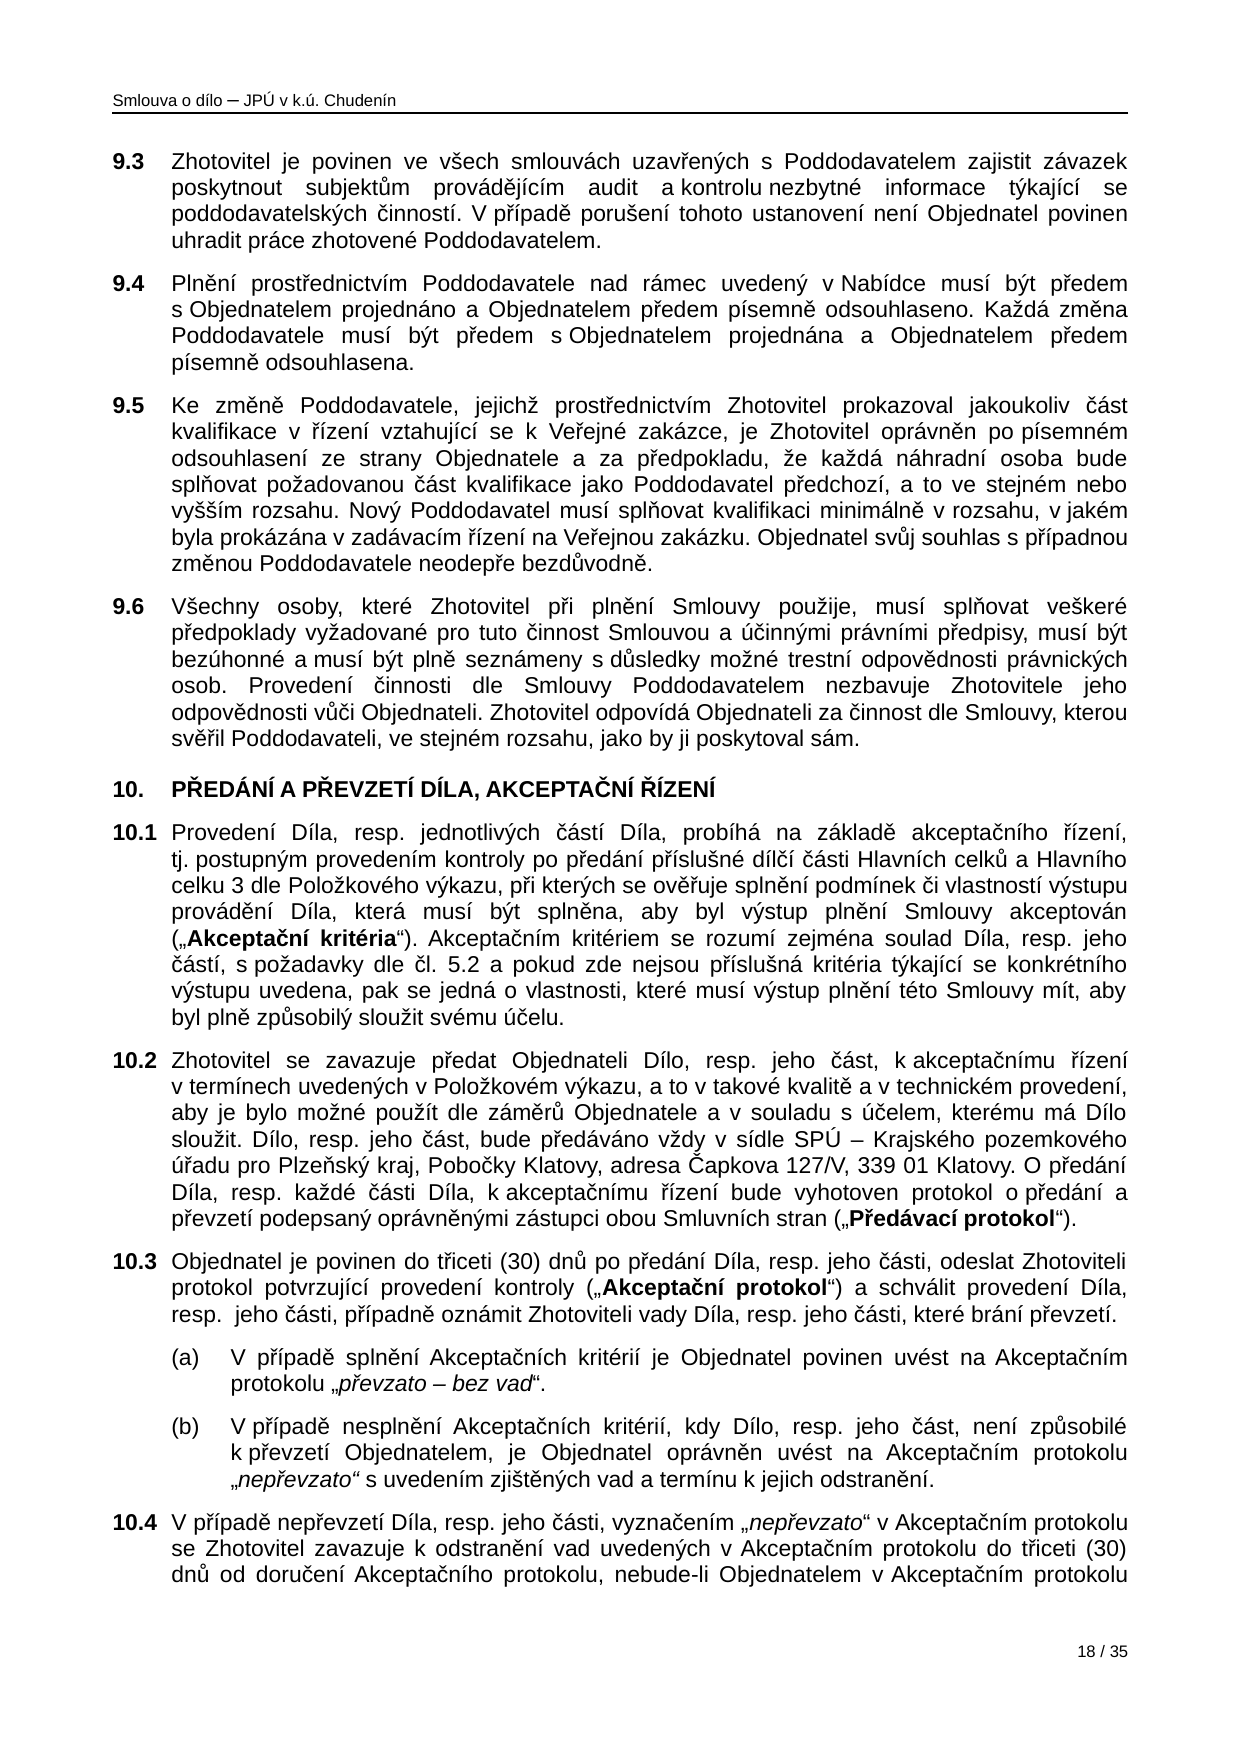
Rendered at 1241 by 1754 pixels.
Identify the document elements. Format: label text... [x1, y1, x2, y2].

list V případě splnění Akceptačních kritérií je Objednatel povinen uvést na Akceptačním protokolu „převzato – bez vad“. [171, 1343, 1128, 1396]
text Zhotovitel se zavazuje předat Objednateli Dílo, resp. jeho část, k akceptačnímu řízení v termínech uvedených v Položkovém výkazu, a to v takové kvalitě a v technickém provedení, aby je bylo možné použít dle záměrů Objednatele a v souladu s účelem, kterému má Dílo sloužit. Dílo, resp. jeho část, bude předáváno vždy v sídle SPÚ – Krajského pozemkového úřadu pro Plzeňský kraj, Pobočky Klatovy, adresa Čapkova 127/V, 339 01 Klatovy. O předání Díla, resp. každé části Díla, k akceptačnímu řízení bude vyhotoven protokol o předání a převzetí podepsaný oprávněnými zástupci obou Smluvních stran („Předávací protokol“). [112, 1047, 1128, 1231]
text Provedení Díla, resp. jednotlivých částí Díla, probíhá na základě akceptačního řízení, tj. postupným provedením kontroly po předání příslušné dílčí části Hlavních celků a Hlavního celku 3 dle Položkového výkazu, při kterých se ověřuje splnění podmínek či vlastností výstupu provádění Díla, která musí být splněna, aby byl výstup plnění Smlouvy akceptován („Akceptační kritéria“). Akceptačním kritériem se rozumí zejména soulad Díla, resp. jeho částí, s požadavky dle čl. 5.2 a pokud zde nejsou příslušná kritéria týkající se konkrétního výstupu uvedena, pak se jedná o vlastnosti, které musí výstup plnění této Smlouvy mít, aby byl plně způsobilý sloužit svému účelu. [112, 819, 1128, 1030]
text Objednatel je povinen do třiceti (30) dnů po předání Díla, resp. jeho části, odeslat Zhotoviteli protokol potvrzující provedení kontroly („Akceptační protokol“) a schválit provedení Díla, resp. jeho části, případně oznámit Zhotoviteli vady Díla, resp. jeho části, které brání převzetí. [112, 1248, 1128, 1327]
text Ke změně Poddodavatele, jejichž prostřednictvím Zhotovitel prokazoval jakoukoliv část kvalifikace v řízení vztahující se k Veřejné zakázce, je Zhotovitel oprávněn po písemném odsouhlasení ze strany Objednatele a za předpokladu, že každá náhradní osoba bude splňovat požadovanou část kvalifikace jako Poddodavatel předchozí, a to ve stejném nebo vyšším rozsahu. Nový Poddodavatel musí splňovat kvalifikaci minimálně v rozsahu, v jakém byla prokázána v zadávacím řízení na Veřejnou zakázku. Objednatel svůj souhlas s případnou změnou Poddodavatele neodepře bezdůvodně. [112, 392, 1128, 576]
text Všechny osoby, které Zhotovitel při plnění Smlouvy použije, musí splňovat veškeré předpoklady vyžadované pro tuto činnost Smlouvou a účinnými právními předpisy, musí být bezúhonné a musí být plně seznámeny s důsledky možné trestní odpovědnosti právnických osob. Provedení činnosti dle Smlouvy Poddodavatelem nezbavuje Zhotovitele jeho odpovědnosti vůči Objednateli. Zhotovitel odpovídá Objednateli za činnost dle Smlouvy, kterou svěřil Poddodavateli, ve stejném rozsahu, jako by ji poskytoval sám. [112, 593, 1128, 751]
list V případě nesplnění Akceptačních kritérií, kdy Dílo, resp. jeho část, není způsobilé k převzetí Objednatelem, je Objednatel oprávněn uvést na Akceptačním protokolu „nepřevzato“ s uvedením zjištěných vad a termínu k jejich odstranění. [171, 1413, 1128, 1492]
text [112, 1509, 1128, 1588]
text Předání a převzetí Díla, Akceptační řízení [112, 776, 1128, 802]
text Plnění prostřednictvím Poddodavatele nad rámec uvedený v Nabídce musí být předem s Objednatelem projednáno a Objednatelem předem písemně odsouhlaseno. Každá změna Poddodavatele musí být předem s Objednatelem projednána a Objednatelem předem písemně odsouhlasena. [112, 270, 1128, 375]
text Zhotovitel je povinen ve všech smlouvách uzavřených s Poddodavatelem zajistit závazek poskytnout subjektům provádějícím audit a kontrolu nezbytné informace týkající se poddodavatelských činností. V případě porušení tohoto ustanovení není Objednatel povinen uhradit práce zhotovené Poddodavatelem. [112, 148, 1128, 253]
